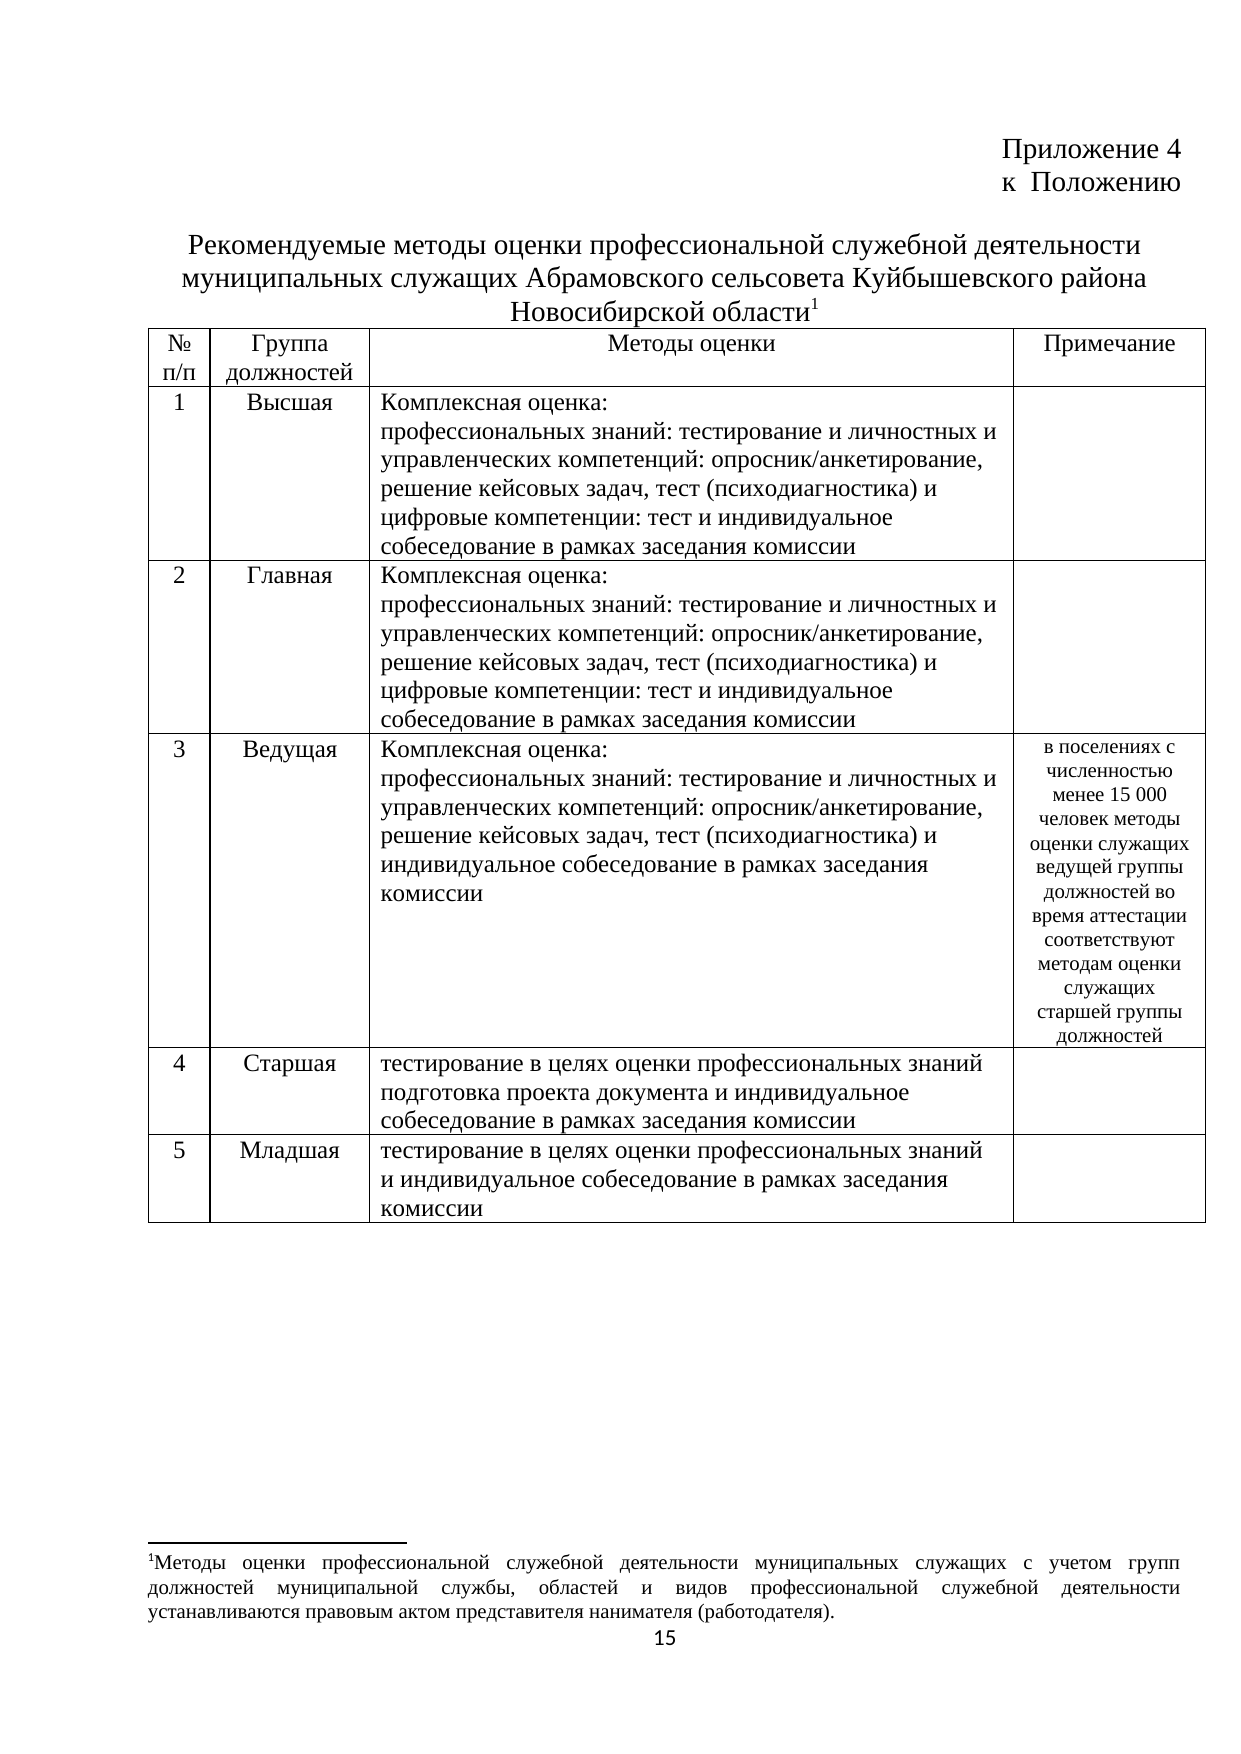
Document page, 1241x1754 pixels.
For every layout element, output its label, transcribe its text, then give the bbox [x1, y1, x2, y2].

table_cell 3 [149, 734, 209, 1047]
table_header № п/п [149, 329, 209, 386]
table_header Примечание [1014, 329, 1205, 386]
table_cell [1014, 1048, 1205, 1134]
text Приложение 4 [148, 131, 1181, 164]
table_cell Комплексная оценка: профессиональных знаний: тестирование и личностных и управленческих компетенций: опросник/анкетирование, решение кейсовых задач, тест (психодиагностика) и цифровые компетенции: тест и индивидуальное собеседование в рамках заседания комиссии [370, 387, 1013, 559]
table_cell [1014, 1135, 1205, 1222]
table_cell Комплексная оценка: профессиональных знаний: тестирование и личностных и управленческих компетенций: опросник/анкетирование, решение кейсовых задач, тест (психодиагностика) и индивидуальное собеседование в рамках заседания комиссии [370, 734, 1013, 1047]
table_cell Высшая [211, 387, 369, 559]
table_header Методы оценки [370, 329, 1013, 386]
table_cell 5 [149, 1135, 209, 1222]
table_cell 4 [149, 1048, 209, 1134]
table_cell в поселениях с численностью менее 15 000 человек методы оценки служащих ведущей группы должностей во время аттестации соответствуют методам оценки служащих старшей группы должностей [1014, 734, 1205, 1047]
table_cell тестирование в целях оценки профессиональных знаний и индивидуальное собеседование в рамках заседания комиссии [370, 1135, 1013, 1222]
text к Положению [148, 164, 1181, 198]
table_cell 1 [149, 387, 209, 559]
table_cell Главная [211, 561, 369, 733]
table_cell Старшая [211, 1048, 369, 1134]
table_cell Ведущая [211, 734, 369, 1047]
table_cell [1014, 387, 1205, 559]
text муниципальных служащих Абрамовского сельсовета Куйбышевского района Новосибирской области [148, 260, 1181, 327]
table_cell [1014, 561, 1205, 733]
table_cell Младшая [211, 1135, 369, 1222]
table_cell тестирование в целях оценки профессиональных знаний подготовка проекта документа и индивидуальное собеседование в рамках заседания комиссии [370, 1048, 1013, 1134]
table_header Группа должностей [211, 329, 369, 386]
table_cell Комплексная оценка: профессиональных знаний: тестирование и личностных и управленческих компетенций: опросник/анкетирование, решение кейсовых задач, тест (психодиагностика) и цифровые компетенции: тест и индивидуальное собеседование в рамках заседания комиссии [370, 561, 1013, 733]
text Рекомендуемые методы оценки профессиональной служебной деятельности [148, 227, 1181, 260]
table_cell 2 [149, 561, 209, 733]
